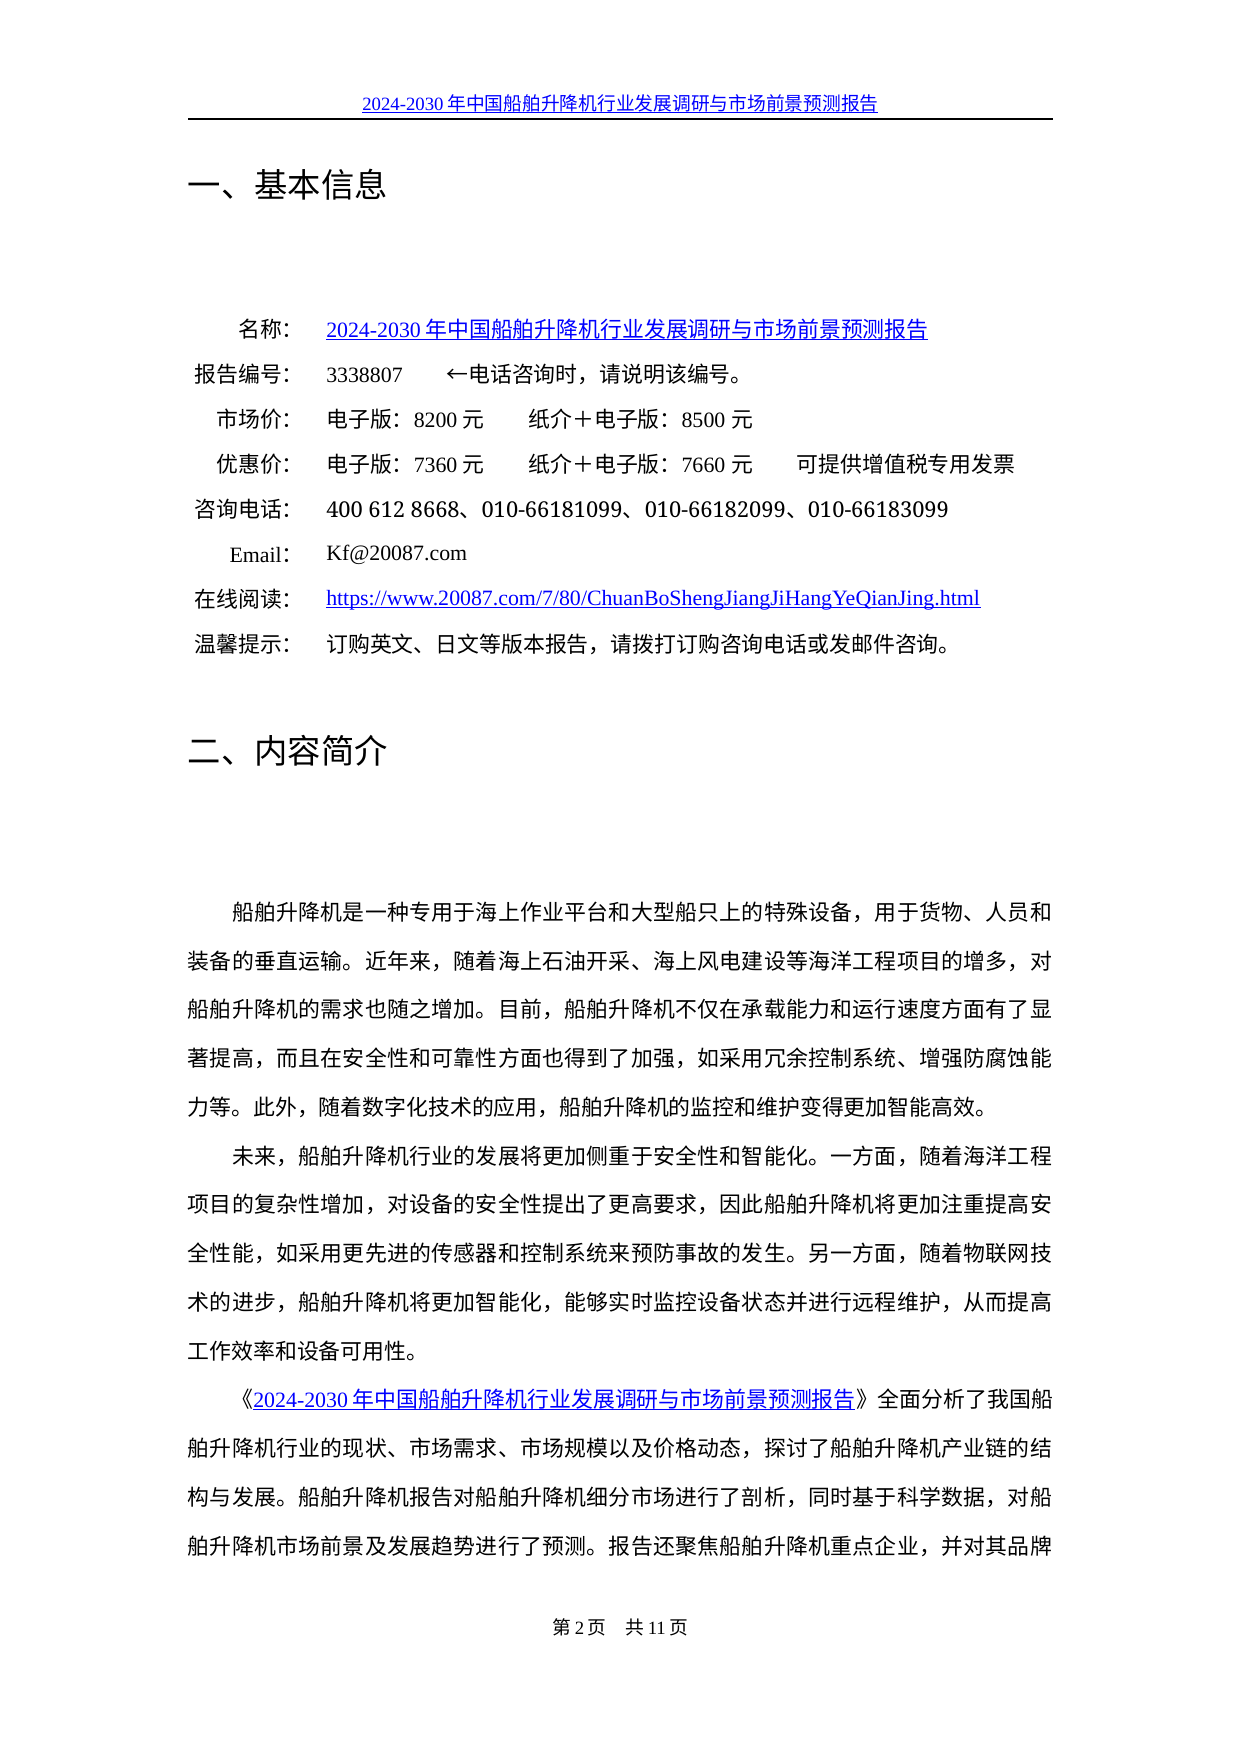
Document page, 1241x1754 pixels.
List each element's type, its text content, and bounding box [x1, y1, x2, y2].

table_cell 订购英文、日文等版本报告，请拨打订购咨询电话或发邮件咨询。 [315, 627, 1073, 672]
table_cell Kf@20087.com [315, 537, 1073, 582]
table_header 名称： [167, 312, 315, 357]
table_cell 电子版：8200 元 纸介＋电子版：8500 元 [315, 402, 1073, 447]
table_cell 温馨提示： [167, 627, 315, 672]
table_cell 报告编号： [167, 357, 315, 402]
table_cell 3338807 ←电话咨询时，请说明该编号。 [315, 357, 1073, 402]
table_cell 在线阅读： [167, 582, 315, 627]
table_cell [315, 582, 1073, 627]
table_cell 电子版：7360 元 纸介＋电子版：7660 元 可提供增值税专用发票 [315, 447, 1073, 492]
title 二、内容简介 [187, 717, 1053, 782]
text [187, 894, 1053, 1561]
table_cell Email： [167, 537, 315, 582]
title 一、基本信息 [187, 150, 1053, 215]
table_header 2024-2030年中国船舶升降机行业发展调研与市场前景预测报告 [315, 312, 1073, 357]
table_cell 400 612 8668、010-66181099、010-66182099、010-66183099 [315, 492, 1073, 537]
table_cell 市场价： [167, 402, 315, 447]
table_cell 优惠价： [167, 447, 315, 492]
table_cell 咨询电话： [167, 492, 315, 537]
